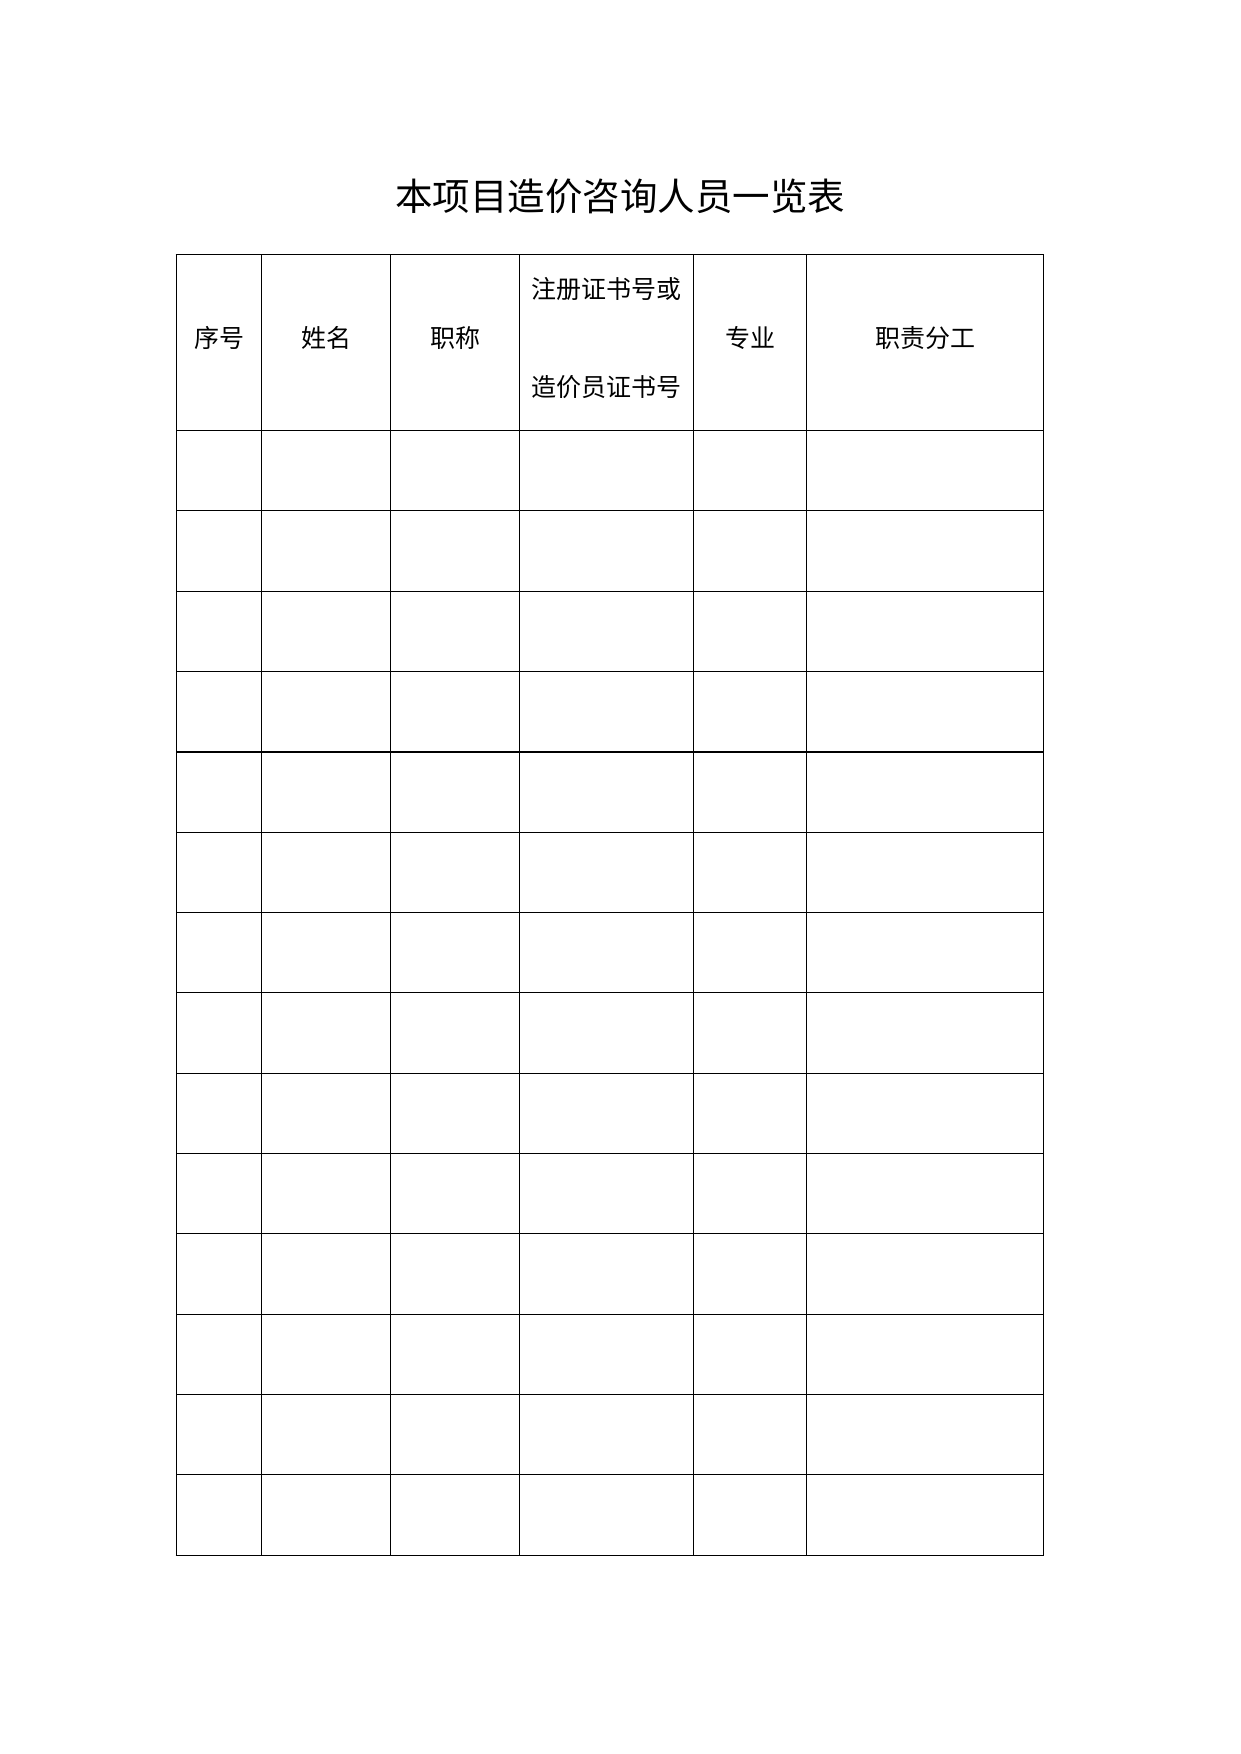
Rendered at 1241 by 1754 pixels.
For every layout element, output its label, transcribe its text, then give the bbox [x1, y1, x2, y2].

table_cell [262, 1234, 390, 1313]
table_cell [694, 833, 806, 912]
table_cell [694, 672, 806, 751]
table_cell [694, 1154, 806, 1233]
table_cell [520, 511, 693, 591]
table_cell [177, 1475, 261, 1554]
table_cell [694, 1234, 806, 1313]
table_cell [807, 1395, 1043, 1474]
table_header 注册证书号或造价员证书号 [520, 255, 693, 430]
table_cell [694, 431, 806, 510]
table_cell [807, 511, 1043, 591]
table_cell [694, 993, 806, 1073]
table_cell [520, 1475, 693, 1554]
table_cell [391, 1074, 519, 1153]
table_cell [807, 1154, 1043, 1233]
text 本项目造价咨询人员一览表 [187, 162, 1053, 227]
table_cell [177, 753, 261, 832]
table_cell [262, 993, 390, 1073]
table_header 职称 [391, 255, 519, 430]
table_cell [177, 672, 261, 751]
table_cell [694, 1315, 806, 1394]
table_cell [520, 993, 693, 1073]
table_cell [177, 1234, 261, 1313]
table_cell [807, 1315, 1043, 1394]
table_cell [807, 753, 1043, 832]
table_cell [807, 672, 1043, 751]
table_cell [807, 1074, 1043, 1153]
table_cell [807, 913, 1043, 992]
table_cell [391, 833, 519, 912]
table_cell [177, 993, 261, 1073]
table_cell [391, 511, 519, 591]
table_cell [520, 1315, 693, 1394]
table_cell [694, 1475, 806, 1554]
table_cell [262, 431, 390, 510]
table_cell [391, 1475, 519, 1554]
table_cell [391, 1315, 519, 1394]
table_cell [262, 1475, 390, 1554]
table_cell [262, 1154, 390, 1233]
table_cell [694, 753, 806, 832]
table_cell [177, 431, 261, 510]
table_cell [520, 913, 693, 992]
table_cell [177, 1074, 261, 1153]
table_cell [520, 753, 693, 832]
table_cell [520, 431, 693, 510]
table_cell [807, 431, 1043, 510]
table_cell [391, 592, 519, 671]
table_cell [520, 1395, 693, 1474]
table_cell [177, 913, 261, 992]
table_header 序号 [177, 255, 261, 430]
table_cell [262, 672, 390, 751]
table_cell [520, 1074, 693, 1153]
table_cell [262, 1074, 390, 1153]
table_cell [391, 753, 519, 832]
table_header 姓名 [262, 255, 390, 430]
table_cell [177, 511, 261, 591]
table_cell [520, 833, 693, 912]
table_cell [262, 511, 390, 591]
table_header 职责分工 [807, 255, 1043, 430]
table_cell [391, 1395, 519, 1474]
table_cell [262, 1395, 390, 1474]
table_cell [262, 913, 390, 992]
table_cell [520, 1154, 693, 1233]
table_cell [520, 1234, 693, 1313]
table_cell [694, 1074, 806, 1153]
table_cell [807, 1475, 1043, 1554]
table_cell [807, 993, 1043, 1073]
table_cell [520, 672, 693, 751]
table_cell [391, 1154, 519, 1233]
table_cell [391, 993, 519, 1073]
table_cell [807, 1234, 1043, 1313]
table_cell [391, 672, 519, 751]
table_cell [694, 913, 806, 992]
table_cell [694, 511, 806, 591]
table_cell [177, 1395, 261, 1474]
table_cell [694, 592, 806, 671]
table_cell [262, 1315, 390, 1394]
table_cell [694, 1395, 806, 1474]
table_cell [262, 833, 390, 912]
table_cell [262, 592, 390, 671]
table_cell [807, 833, 1043, 912]
table_cell [262, 753, 390, 832]
table_cell [807, 592, 1043, 671]
table_cell [391, 1234, 519, 1313]
table_cell [177, 592, 261, 671]
table_header 专业 [694, 255, 806, 430]
table_cell [391, 431, 519, 510]
table_cell [520, 592, 693, 671]
table_cell [177, 1154, 261, 1233]
table_cell [391, 913, 519, 992]
table_cell [177, 1315, 261, 1394]
table_cell [177, 833, 261, 912]
